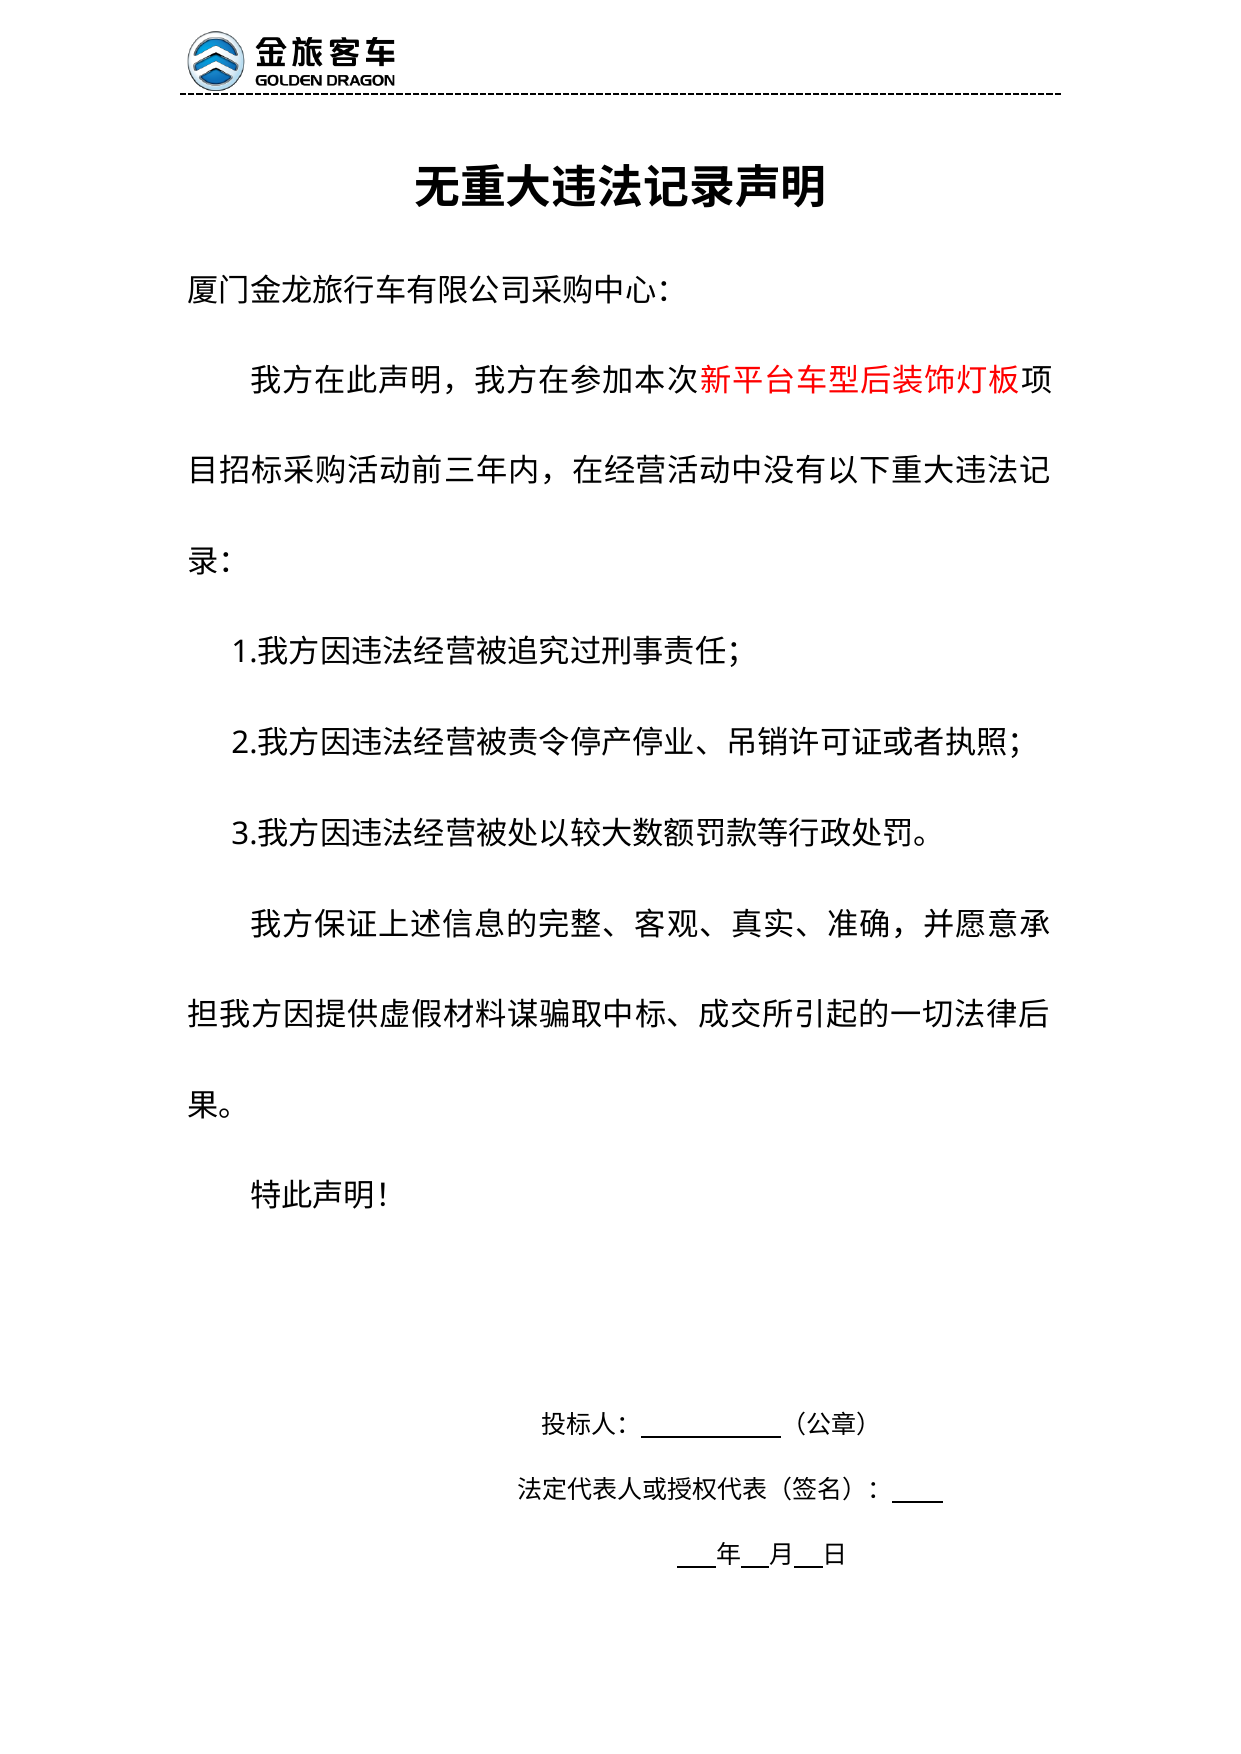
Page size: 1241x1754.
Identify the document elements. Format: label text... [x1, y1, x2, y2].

text 我方在此声明，我方在参加本次新平台车型后装饰灯板项目招标采购活动前三年内，在经营活动中没有以下重大违法记录： [187, 355, 1053, 581]
text 法定代表人或授权代表（签名）： [187, 1456, 1053, 1521]
text 2.我方因违法经营被责令停产停业、吊销许可证或者执照； [231, 717, 1053, 763]
text 1.我方因违法经营被追究过刑事责任； [231, 626, 1053, 672]
text 无重大违法记录声明 [187, 134, 1053, 232]
text 我方保证上述信息的完整、客观、真实、准确，并愿意承担我方因提供虚假材料谋骗取中标、成交所引起的一切法律后果。 [187, 899, 1053, 1125]
picture [187, 31, 395, 91]
text 特此声明！ [187, 1170, 1053, 1215]
text 3.我方因违法经营被处以较大数额罚款等行政处罚。 [231, 808, 1053, 853]
text 年 月 日 [187, 1521, 1053, 1586]
text 厦门金龙旅行车有限公司采购中心： [187, 265, 1053, 310]
text 投标人： （公章） [187, 1391, 1053, 1456]
